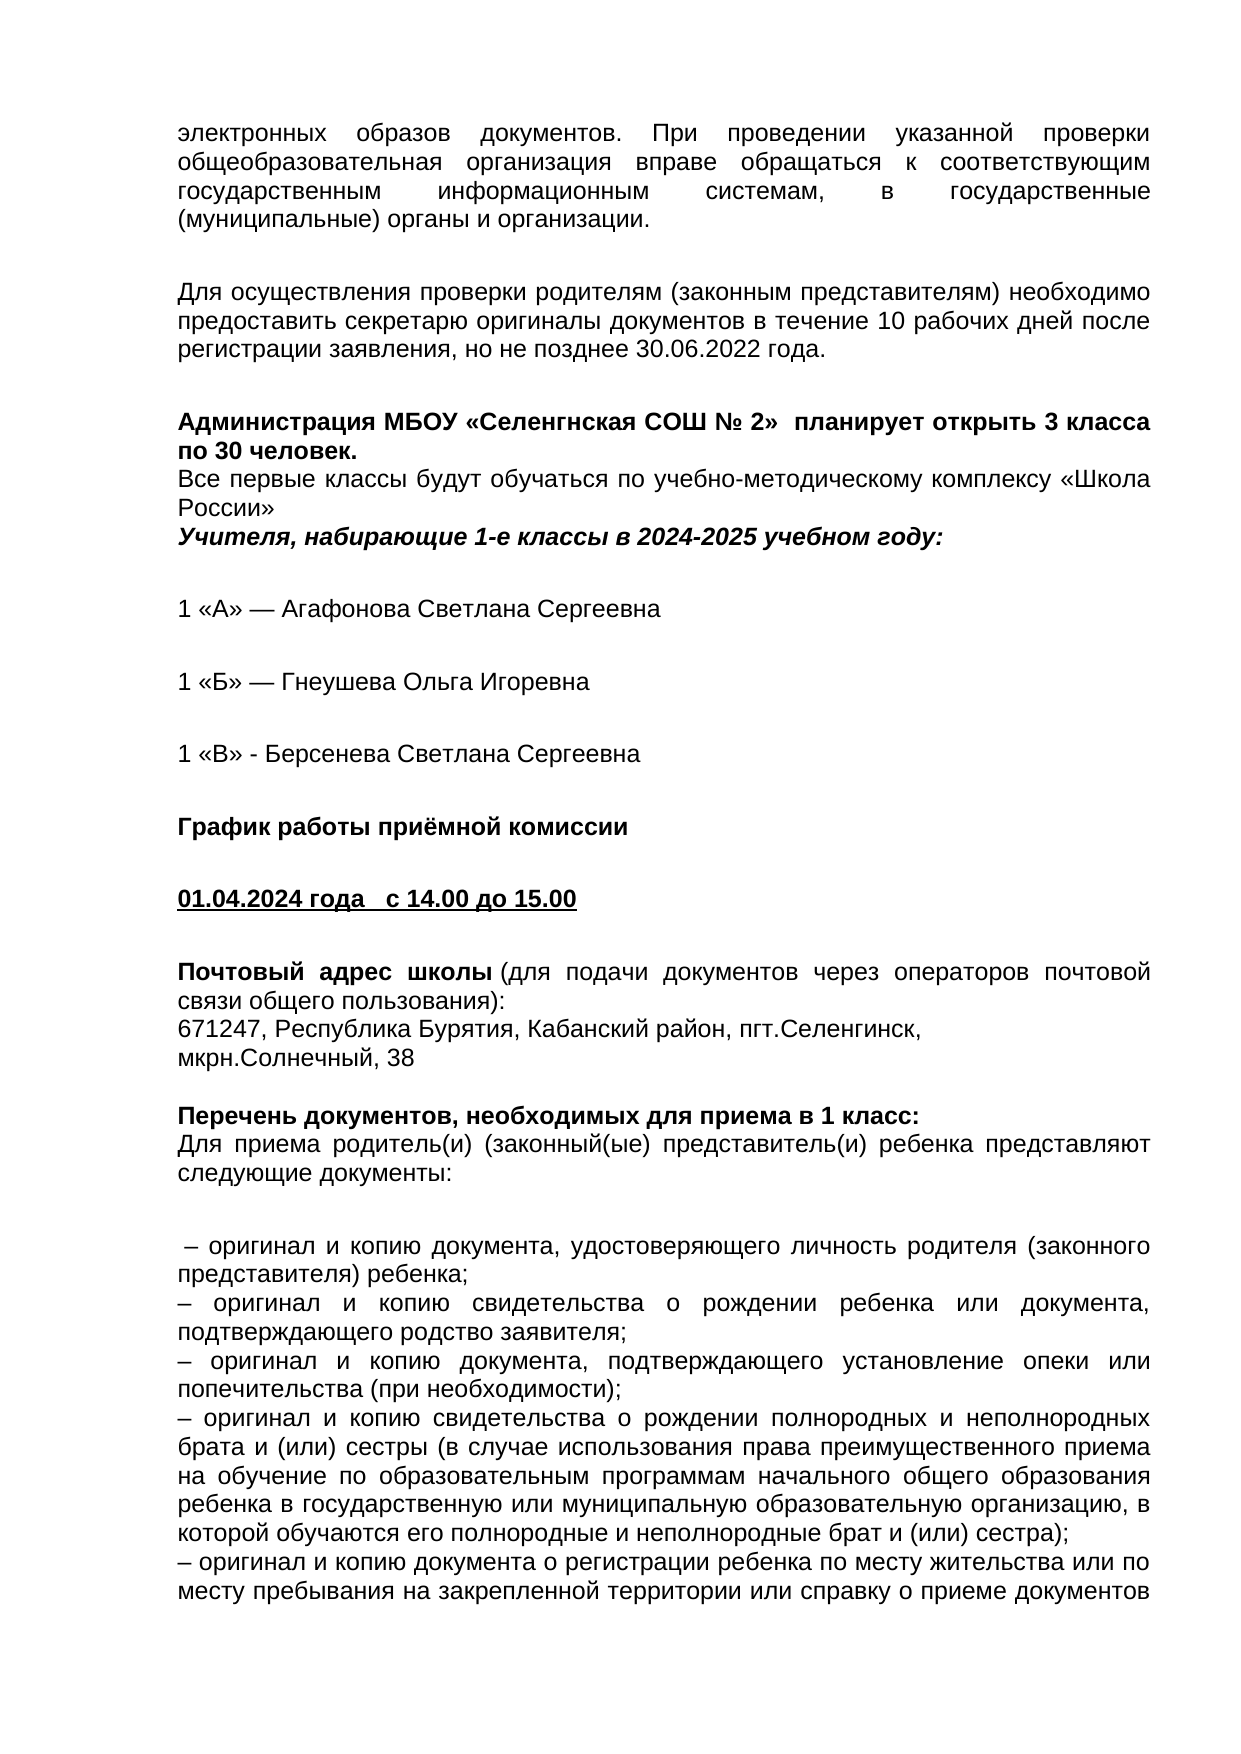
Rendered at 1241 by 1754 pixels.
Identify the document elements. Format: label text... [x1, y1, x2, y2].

text 1 «А» — Агафонова Светлана Сергеевна [177, 594, 1152, 623]
text – оригинал и копию документа, удостоверяющего личность родителя (законного представителя) ребенка; [177, 1231, 1152, 1288]
text Администрация МБОУ «Селенгнская СОШ № 2» планирует открыть 3 класса по 30 человек. [177, 407, 1152, 464]
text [177, 118, 1152, 233]
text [177, 1547, 1152, 1604]
text Все первые классы будут обучаться по учебно-методическому комплексу «Школа России» [177, 464, 1152, 522]
text Для осуществления проверки родителям (законным представителям) необходимо предоставить секретарю оригиналы документов в течение 10 рабочих дней после регистрации заявления, но не позднее 30.06.2022 года. [177, 277, 1152, 363]
text Почтовый адрес школы (для подачи документов через операторов почтовой связи общего пользования): [177, 957, 1152, 1014]
text Для приема родитель(и) (законный(ые) представитель(и) ребенка представляют следующие документы: [177, 1129, 1152, 1187]
text – оригинал и копию свидетельства о рождении полнородных и неполнородных брата и (или) сестры (в случае использования права преимущественного приема на обучение по образовательным программам начального общего образования ребенка в государственную или муниципальную образовательную организацию, в которой обучаются его полнородные и неполнородные брат и (или) сестра); [177, 1403, 1152, 1547]
text мкрн.Солнечный, 38 [177, 1043, 1152, 1072]
text Перечень документов, необходимых для приема в 1 класс: [177, 1101, 1152, 1129]
text График работы приёмной комиссии [177, 812, 1152, 841]
text 01.04.2024 года с 14.00 до 15.00 [177, 884, 1152, 913]
text – оригинал и копию документа, подтверждающего установление опеки или попечительства (при необходимости); [177, 1346, 1152, 1403]
text Учителя, набирающие 1-е классы в 2024-2025 учебном году: [177, 522, 1152, 551]
text – оригинал и копию свидетельства о рождении ребенка или документа, подтверждающего родство заявителя; [177, 1288, 1152, 1346]
text 1 «В» - Берсенева Светлана Сергеевна [177, 739, 1152, 768]
text 671247, Республика Бурятия, Кабанский район, пгт.Селенгинск, [177, 1014, 1152, 1043]
text 1 «Б» — Гнеушева Ольга Игоревна [177, 667, 1152, 696]
